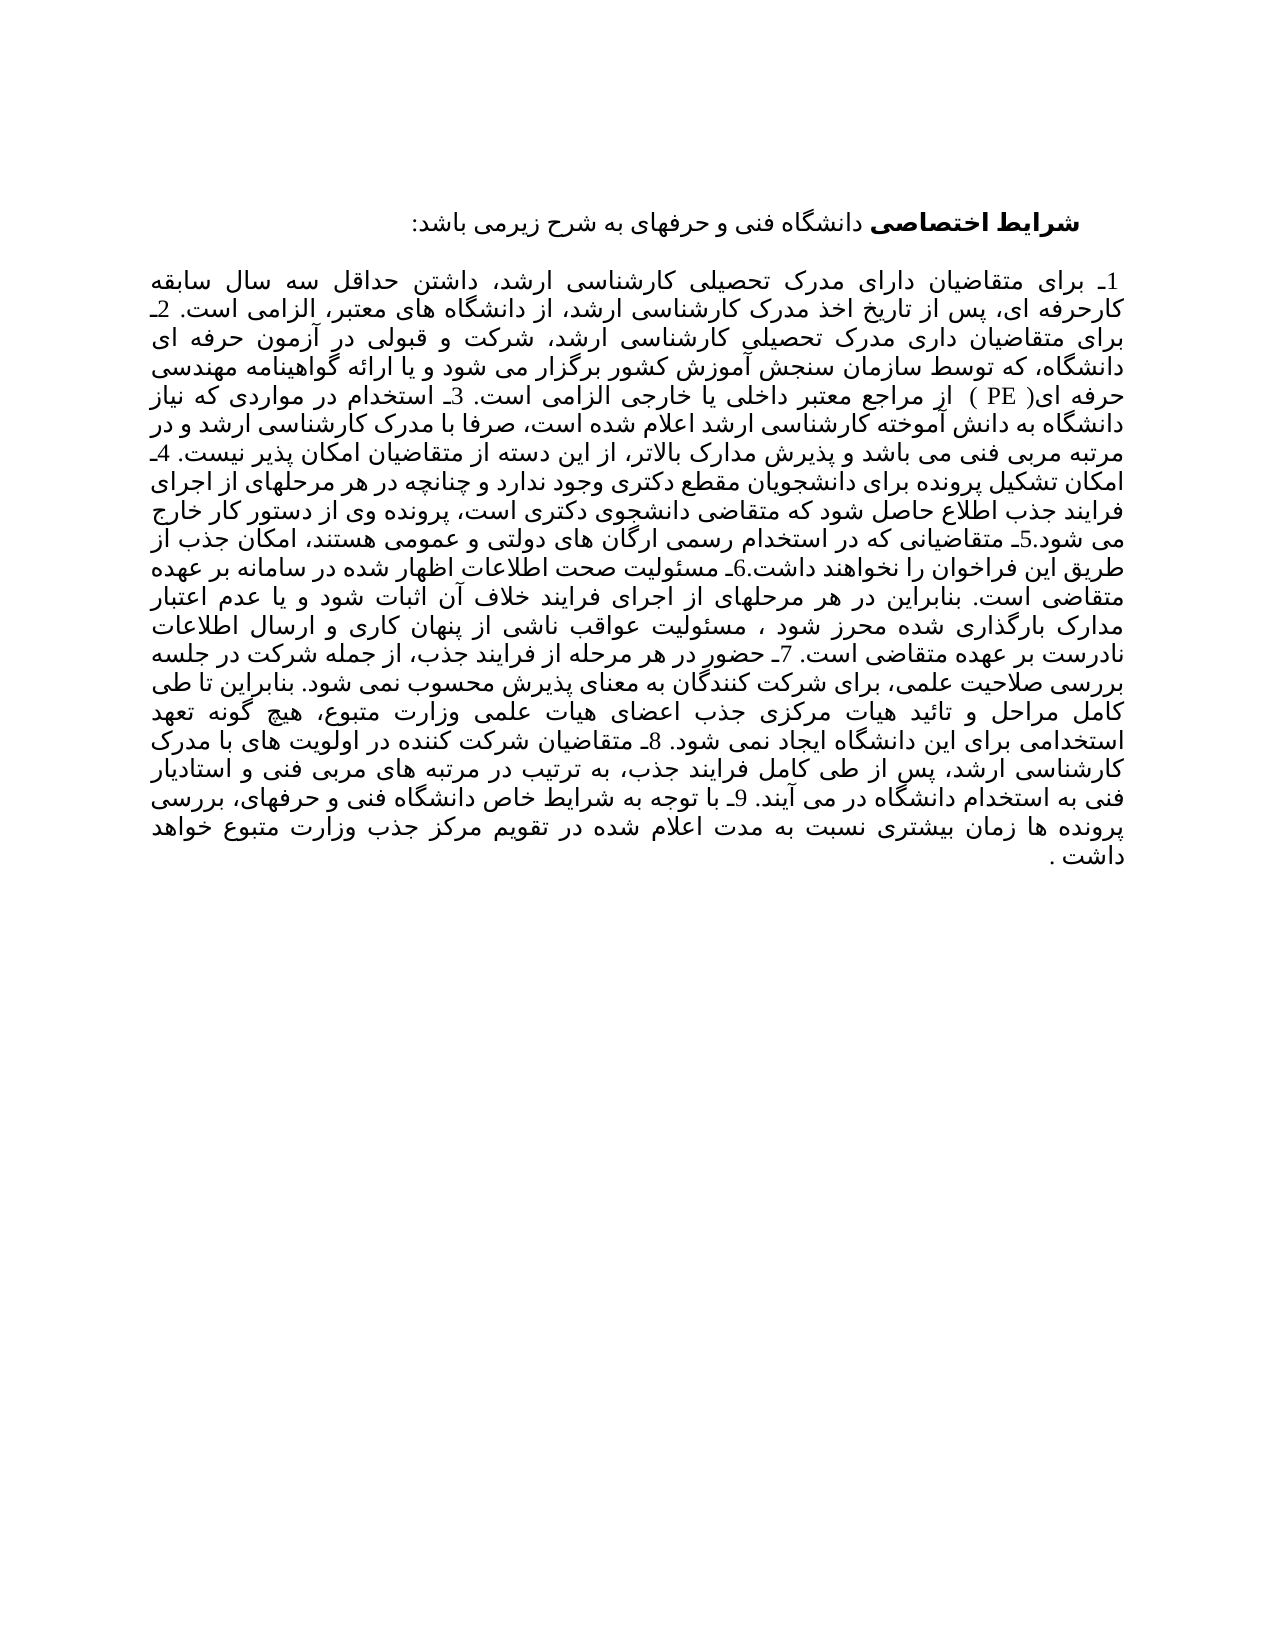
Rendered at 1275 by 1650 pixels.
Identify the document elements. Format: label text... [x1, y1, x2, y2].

text شرایط اختصاصی دانشگاه فنی و حرفهای به شرح زیرمی باشد: [150, 208, 1081, 237]
text 1ـ برای متقاضیان دارای مدرک تحصیلی کارشناسی ارشد، داشتن حداقل سه سال سابقه کارحرفه ای، پس از تاریخ اخذ مدرک کارشناسی ارشد، از دانشگاه های معتبر، الزامی است. 2ـ برای متقاضیان داری مدرک تحصیلی کارشناسی ارشد، شرکت و قبولی در آزمون حرفه ای دانشگاه، که توسط سازمان سنجش آموزش کشور برگزار می شود و یا ارائه گواهینامه مهندسی حرفه ای( PE ) از مراجع معتبر داخلی یا خارجی الزامی است. 3ـ استخدام در مواردی که نیاز دانشگاه به دانش آموخته کارشناسی ارشد اعلام شده است، صرفا با مدرک کارشناسی ارشد و در مرتبه مربی فنی می باشد و پذیرش مدارک بالاتر، از این دسته از متقاضیان امکان پذیر نیست. 4ـ امکان تشکیل پرونده برای دانشجویان مقطع دکتری وجود ندارد و چنانچه در هر مرحلهای از اجرای فرایند جذب اطلاع حاصل شود که متقاضی دانشجوی دکتری است، پرونده وی از دستور کار خارج می شود.5ـ متقاضیانی که در استخدام رسمی ارگان های دولتی و عمومی هستند، امکان جذب از طریق این فراخوان را نخواهند داشت.6ـ مسئولیت صحت اطلاعات اظهار شده در سامانه بر عهده متقاضی است. بنابراین در هر مرحلهای از اجرای فرایند خلاف آن اثبات شود و یا عدم اعتبار مدارک بارگذاری شده محرز شود ، مسئولیت عواقب ناشی از پنهان کاری و ارسال اطلاعات نادرست بر عهده متقاضی است. 7ـ حضور در هر مرحله از فرایند جذب، از جمله شرکت در جلسه بررسی صلاحیت علمی، برای شرکت کنندگان به معنای پذیرش محسوب نمی شود. بنابراین تا طی کامل مراحل و تائید هیات مرکزی جذب اعضای هیات علمی وزارت متبوع، هیچ گونه تعهد استخدامی برای این دانشگاه ایجاد نمی شود. 8ـ متقاضیان شرکت کننده در اولویت های با مدرک کارشناسی ارشد، پس از طی کامل فرایند جذب، به ترتیب در مرتبه های مربی فنی و استادیار فنی به استخدام دانشگاه در می آیند. 9ـ با توجه به شرایط خاص دانشگاه فنی و حرفهای، بررسی پرونده ها زمان بیشتری نسبت به مدت اعلام شده در تقویم مرکز جذب وزارت متبوع خواهد داشت . [150, 266, 1125, 869]
